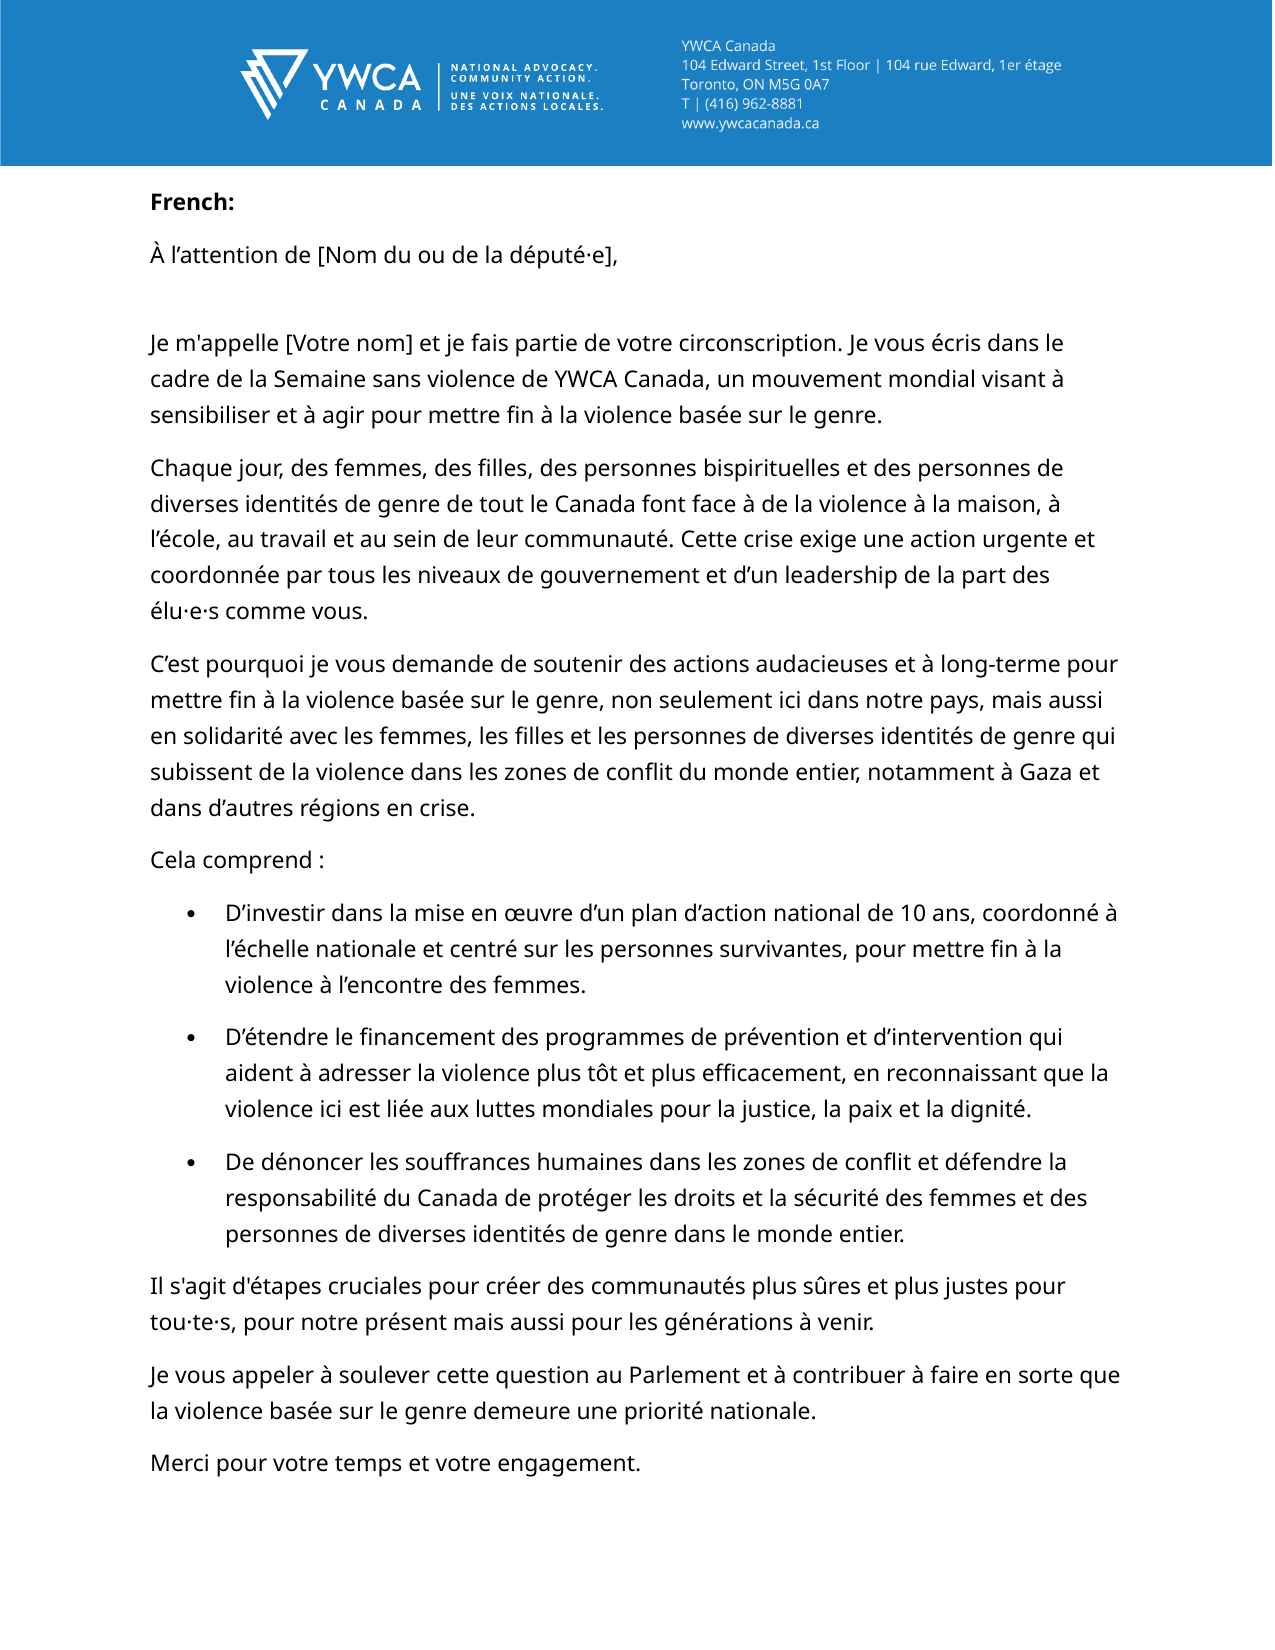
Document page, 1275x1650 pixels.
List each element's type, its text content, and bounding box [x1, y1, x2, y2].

text Merci pour votre temps et votre engagement. [150, 1447, 1125, 1479]
list De dénoncer les souffrances humaines dans les zones de conflit et défendre la responsabilité du Canada de protéger les droits et la sécurité des femmes et des personnes de diverses identités de genre dans le monde entier. [187, 1146, 1125, 1249]
text C’est pourquoi je vous demande de soutenir des actions audacieuses et à long-terme pour mettre fin à la violence basée sur le genre, non seulement ici dans notre pays, mais aussi en solidarité avec les femmes, les filles et les personnes de diverses identités de genre qui subissent de la violence dans les zones de conflit du monde entier, notamment à Gaza et dans d’autres régions en crise. [150, 648, 1125, 823]
text Je vous appeler à soulever cette question au Parlement et à contribuer à faire en sorte que la violence basée sur le genre demeure une priorité nationale. [150, 1359, 1125, 1426]
text French: [150, 166, 1125, 217]
text Chaque jour, des femmes, des filles, des personnes bispirituelles et des personnes de diverses identités de genre de tout le Canada font face à de la violence à la maison, à l’école, au travail et au sein de leur communauté. Cette crise exige une action urgente et coordonnée par tous les niveaux de gouvernement et d’un leadership de la part des élu·e·s comme vous. [150, 452, 1125, 627]
text Cela comprend : [150, 844, 1125, 876]
list D’investir dans la mise en œuvre d’un plan d’action national de 10 ans, coordonné à l’échelle nationale et centré sur les personnes survivantes, pour mettre fin à la violence à l’encontre des femmes. [187, 897, 1125, 1000]
text Il s'agit d'étapes cruciales pour créer des communautés plus sûres et plus justes pour tou·te·s, pour notre présent mais aussi pour les générations à venir. [150, 1270, 1125, 1337]
text À l’attention de [Nom du ou de la député·e], [150, 238, 1125, 270]
text Je m'appelle [Votre nom] et je fais partie de votre circonscription. Je vous écris dans le cadre de la Semaine sans violence de YWCA Canada, un mouvement mondial visant à sensibiliser et à agir pour mettre fin à la violence basée sur le genre. [150, 291, 1125, 430]
picture [0, 0, 1271, 166]
list D’étendre le financement des programmes de prévention et d’intervention qui aident à adresser la violence plus tôt et plus efficacement, en reconnaissant que la violence ici est liée aux luttes mondiales pour la justice, la paix et la dignité. [187, 1021, 1125, 1124]
